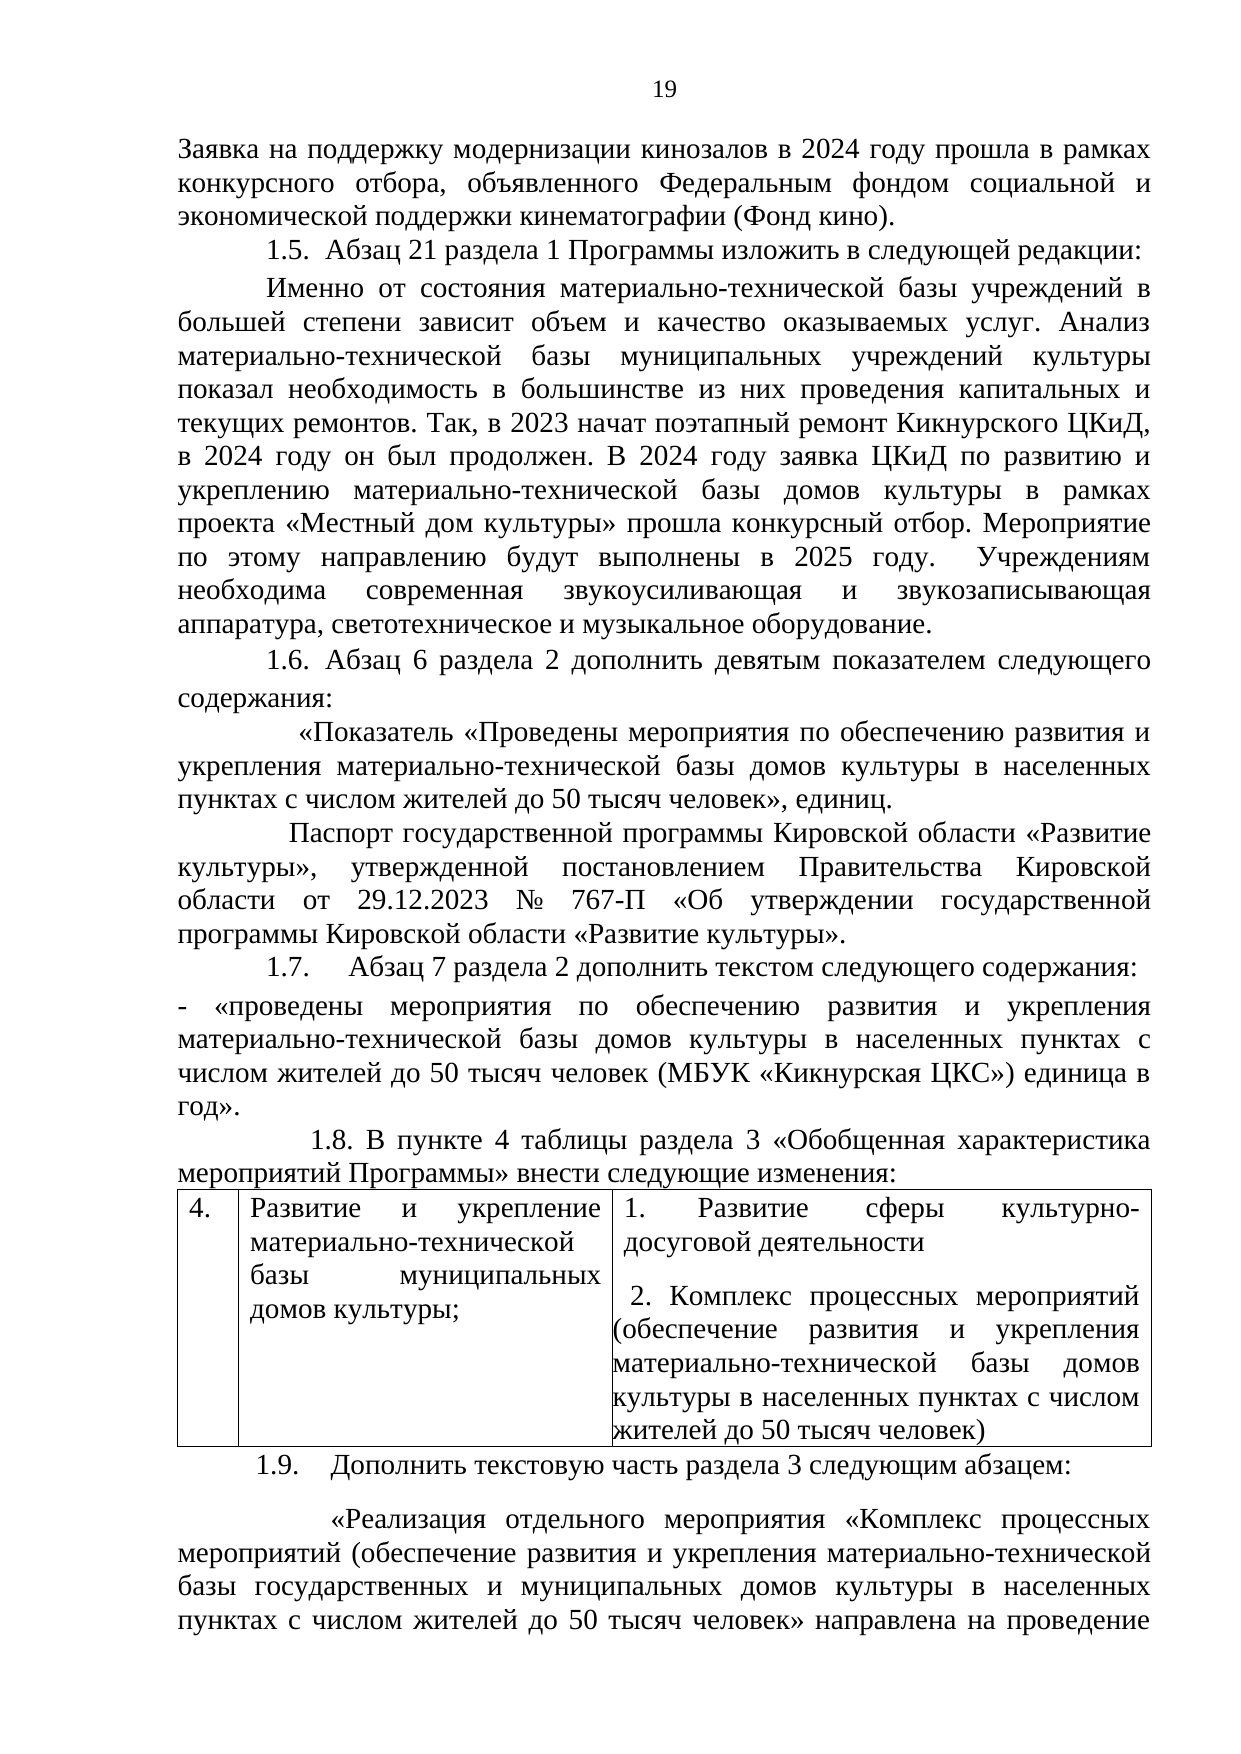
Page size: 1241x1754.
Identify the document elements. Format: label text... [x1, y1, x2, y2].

list Дополнить текстовую часть раздела 3 следующим абзацем: [255, 1447, 1152, 1480]
list Абзац 6 раздела 2 дополнить девятым показателем следующего содержания: [177, 639, 1152, 714]
list «Показатель «Проведены мероприятия по обеспечению развития и укрепления материально-технической базы домов культуры в населенных пунктах с числом жителей до 50 тысяч человек», единиц. [177, 714, 1152, 815]
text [177, 1501, 1152, 1635]
table_header Развитие и укрепление материально-технической базы муниципальных домов культуры; [239, 1190, 612, 1446]
table_header Развитие сферы культурно-досуговой деятельности 2. Комплекс процессных мероприятий (обеспечение развития и укрепления материально-технической базы домов культуры в населенных пунктах с числом жителей до 50 тысяч человек) [613, 1190, 1151, 1446]
list Паспорт государственной программы Кировской области «Развитие культуры», утвержденной постановлением Правительства Кировской области от 29.12.2023 № 767-П «Об утверждении государственной программы Кировской области «Развитие культуры». [177, 815, 1152, 949]
text 1.8. В пункте 4 таблицы раздела 3 «Обобщенная характеристика мероприятий Программы» внести следующие изменения: [177, 1122, 1152, 1189]
list Именно от состояния материально-технической базы учреждений в большей степени зависит объем и качество оказываемых услуг. Анализ материально-технической базы муниципальных учреждений культуры показал необходимость в большинстве из них проведения капитальных и текущих ремонтов. Так, в 2023 начат поэтапный ремонт Кикнурского ЦКиД, в 2024 году он был продолжен. В 2024 году заявка ЦКиД по развитию и укреплению материально-технической базы домов культуры в рамках проекта «Местный дом культуры» прошла конкурсный отбор. Мероприятие по этому направлению будут выполнены в 2025 году. Учреждениям необходима современная звукоусиливающая и звукозаписывающая аппаратура, светотехническое и музыкальное оборудование. [177, 271, 1152, 639]
list - «проведены мероприятия по обеспечению развития и укрепления материально-технической базы домов культуры в населенных пунктах с числом жителей до 50 тысяч человек (МБУК «Кикнурская ЦКС») единица в год». [177, 988, 1152, 1122]
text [177, 131, 1152, 232]
list Абзац 21 раздела 1 Программы изложить в следующей редакции: [177, 232, 1152, 266]
list Абзац 7 раздела 2 дополнить текстом следующего содержания: [266, 949, 1152, 983]
table_header 4. [178, 1190, 238, 1446]
